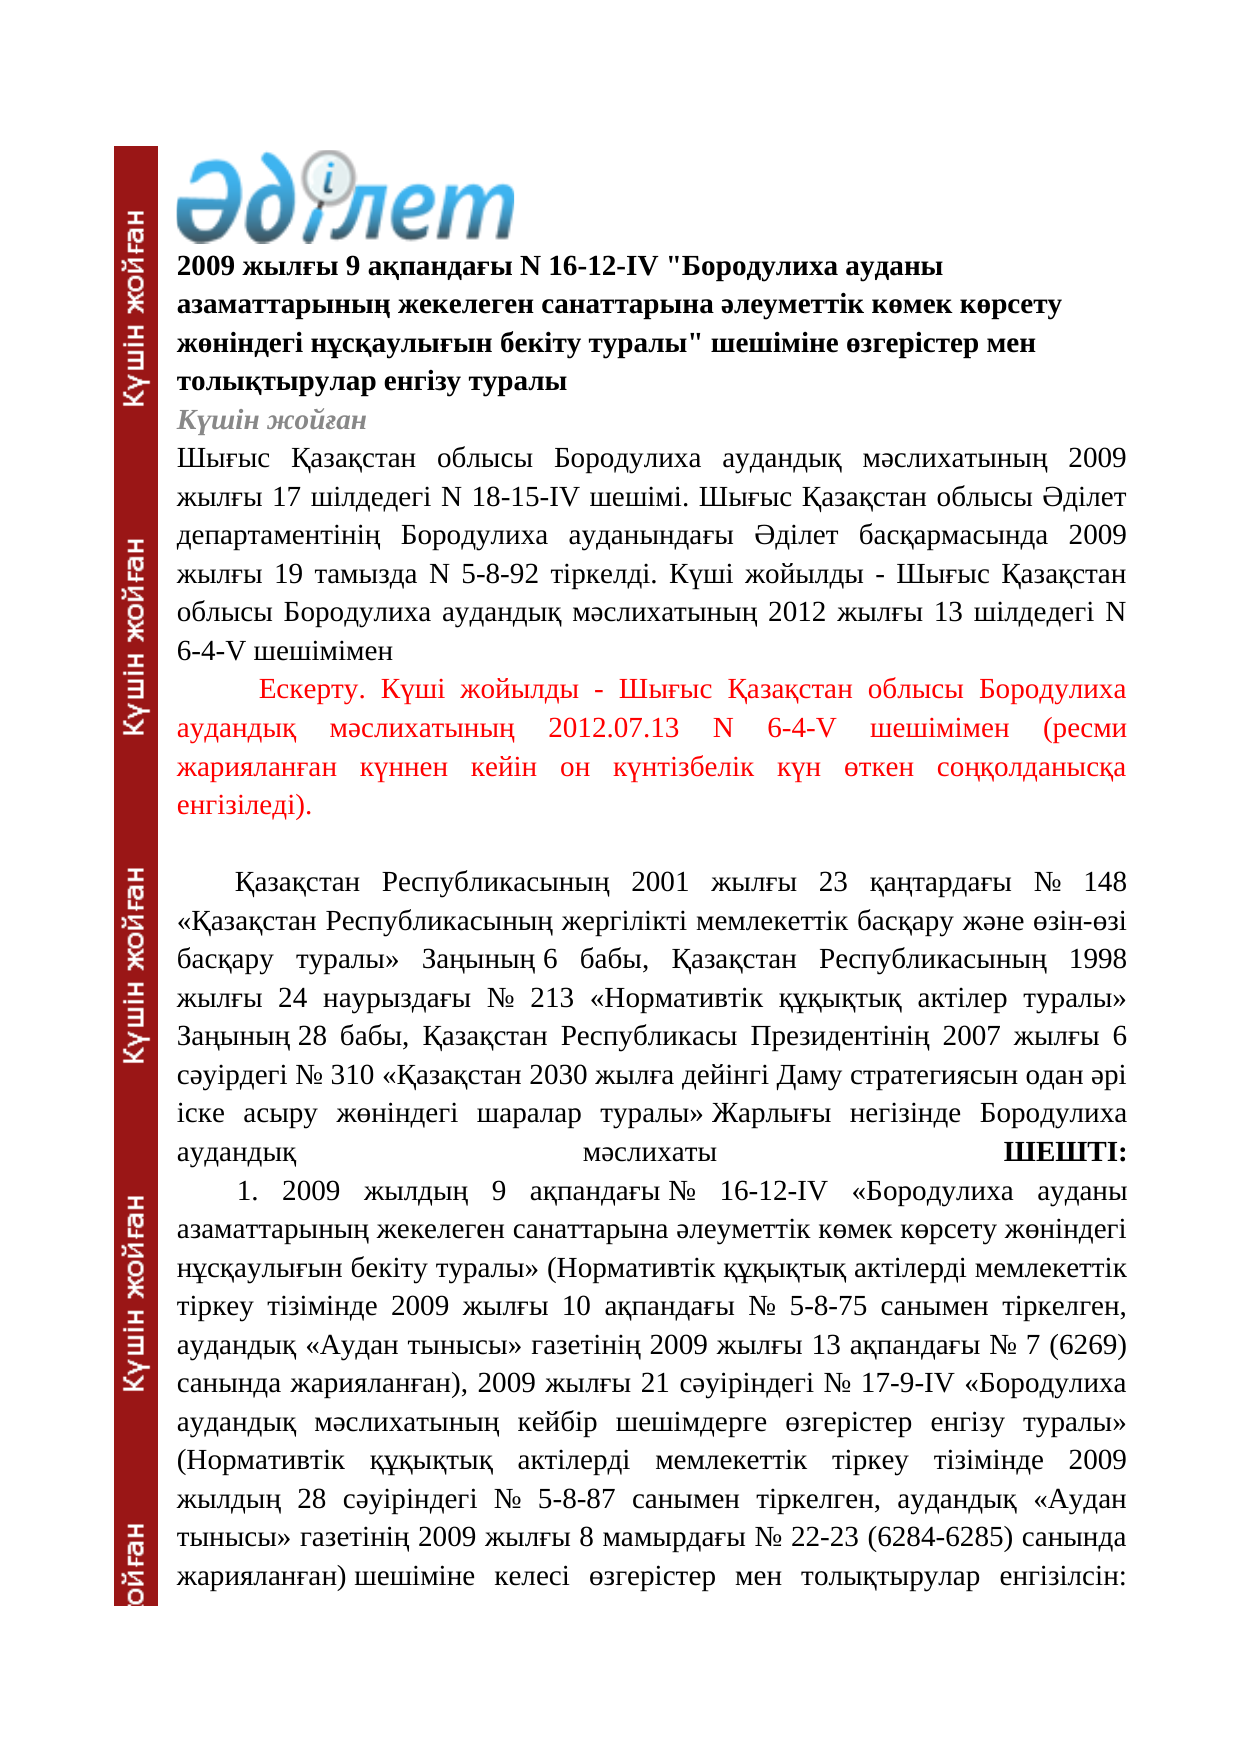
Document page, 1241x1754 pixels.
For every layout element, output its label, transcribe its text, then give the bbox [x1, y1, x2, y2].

picture [114, 146, 158, 248]
picture [114, 397, 158, 402]
text Ескерту. Күші жойылды - Шығыс Қазақстан облысы Бородулиха аудандық мәслихатының 2012.07.13 N 6-4-V шешімімен (ресми жарияланған күннен кейін он күнтізбелік күн өткен соңқолданысқа енгізіледі). [112, 672, 1128, 821]
picture [114, 1592, 158, 1606]
picture [114, 821, 158, 826]
text 2009 жылғы 9 ақпандағы N 16-12-IV "Бородулиха ауданы азаматтарының жекелеген санаттарына әлеуметтік көмек көрсету жөніндегі нұсқаулығын бекіту туралы" шешіміне өзгерістер мен толықтырулар енгізу туралы [112, 248, 1128, 397]
picture [176, 150, 515, 244]
picture [114, 667, 158, 672]
text Шығыс Қазақстан облысы Бородулиха аудандық мәслихатының 2009 жылғы 17 шілдедегі N 18-15-IV шешімі. Шығыс Қазақстан облысы Әділет департаментінің Бородулиха ауданындағы Әділет басқармасында 2009 жылғы 19 тамызда N 5-8-92 тіркелді. Күші жойылды - Шығыс Қазақстан облысы Бородулиха аудандық мәслихатының 2012 жылғы 13 шілдедегі N 6-4-V шешімімен [112, 440, 1128, 667]
text Күшін жойған [112, 402, 1128, 435]
picture [114, 435, 158, 440]
